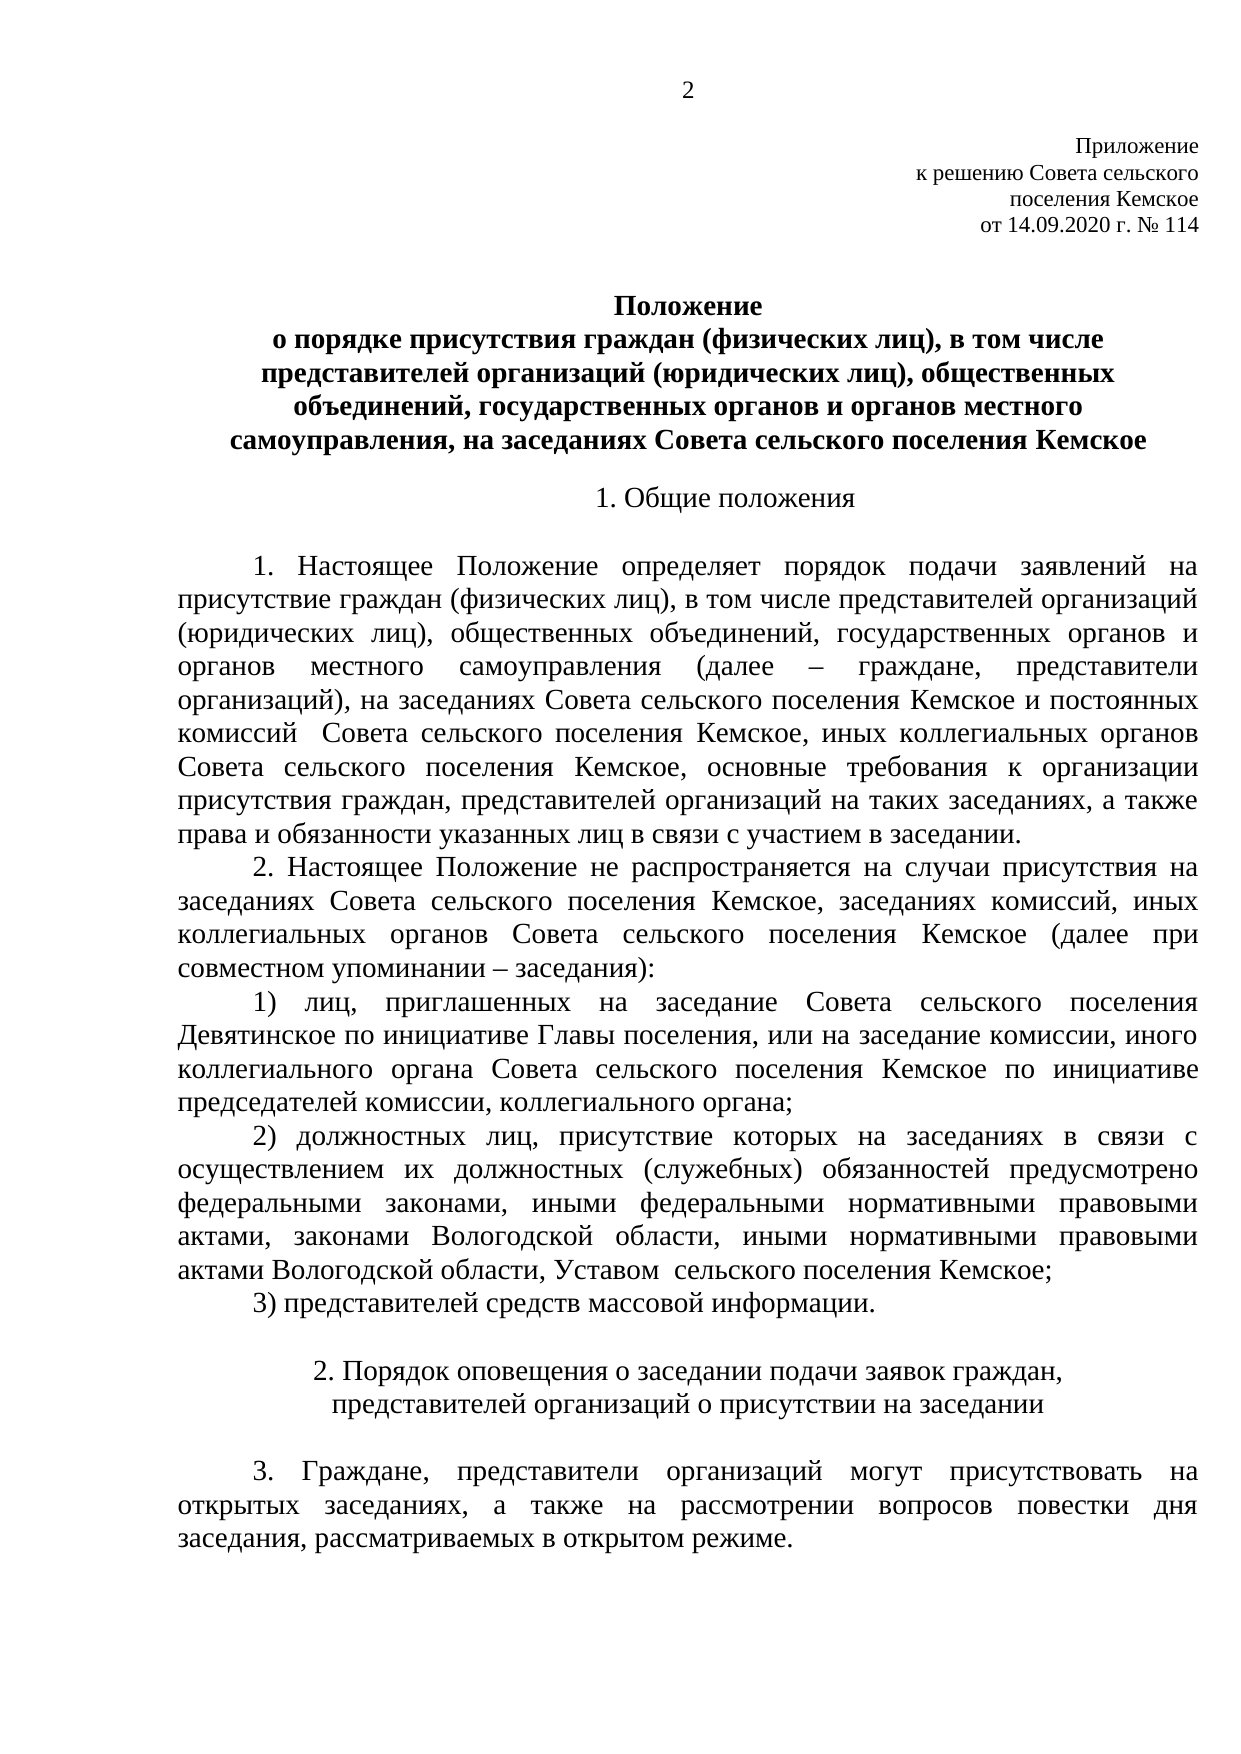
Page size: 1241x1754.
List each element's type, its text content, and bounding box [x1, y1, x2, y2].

text от 14.09.2020 г. № 114 [177, 212, 1199, 238]
text 1. Настоящее Положение определяет порядок подачи заявлений на присутствие граждан (физических лиц), в том числе представителей организаций (юридических лиц), общественных объединений, государственных органов и органов местного самоуправления (далее – граждане, представители организаций), на заседаниях Совета сельского поселения Кемское и постоянных комиссий Совета сельского поселения Кемское, иных коллегиальных органов Совета сельского поселения Кемское, основные требования к организации присутствия граждан, представителей организаций на таких заседаниях, а также права и обязанности указанных лиц в связи с участием в заседании. [177, 548, 1199, 849]
text 1. Общие положения [177, 481, 1199, 514]
text представителей организаций о присутствии на заседании [177, 1386, 1199, 1420]
text Положение [177, 288, 1199, 321]
text 2. Настоящее Положение не распространяется на случаи присутствия на заседаниях Совета сельского поселения Кемское, заседаниях комиссий, иных коллегиальных органов Совета сельского поселения Кемское (далее при совместном упоминании – заседания): [177, 849, 1199, 984]
text Приложение [177, 132, 1199, 159]
text 1) лиц, приглашенных на заседание Совета сельского поселения Девятинское по инициативе Главы поселения, или на заседание комиссии, иного коллегиального органа Совета сельского поселения Кемское по инициативе председателей комиссии, коллегиального органа; [177, 984, 1199, 1118]
text о порядке присутствия граждан (физических лиц), в том числе представителей организаций (юридических лиц), общественных объединений, государственных органов и органов местного самоуправления, на заседаниях Совета сельского поселения Кемское [177, 321, 1199, 456]
text 2. Порядок оповещения о заседании подачи заявок граждан, [177, 1353, 1199, 1386]
text 3. Граждане, представители организаций могут присутствовать на открытых заседаниях, а также на рассмотрении вопросов повестки дня заседания, рассматриваемых в открытом режиме. [177, 1453, 1199, 1554]
text 2) должностных лиц, присутствие которых на заседаниях в связи с осуществлением их должностных (служебных) обязанностей предусмотрено федеральными законами, иными федеральными нормативными правовыми актами, законами Вологодской области, иными нормативными правовыми актами Вологодской области, Уставом сельского поселения Кемское; [177, 1118, 1199, 1286]
text к решению Совета сельского поселения Кемское [177, 159, 1199, 212]
text 3) представителей средств массовой информации. [177, 1286, 1199, 1319]
